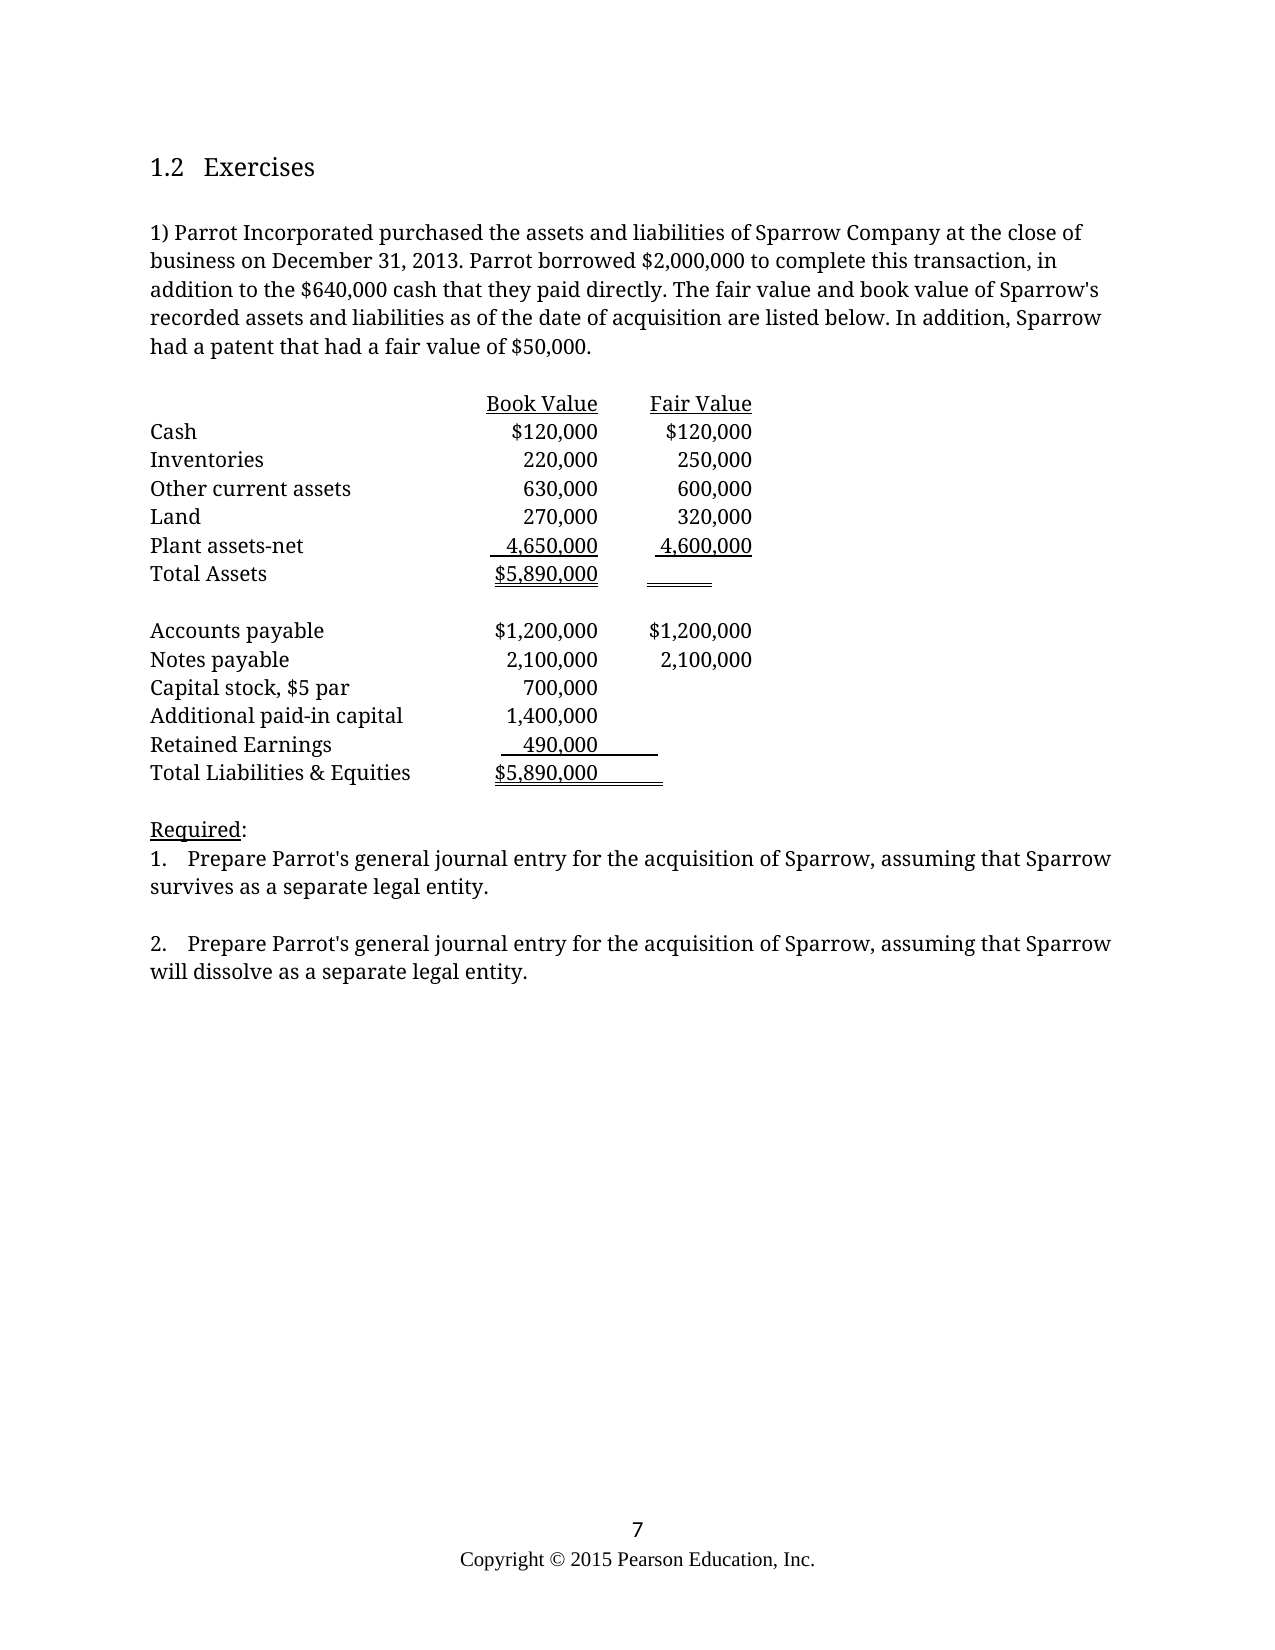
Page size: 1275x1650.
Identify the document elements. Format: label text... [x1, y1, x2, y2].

text Capital stock, $5 par 700,000 [150, 673, 1125, 702]
text Additional paid-in capital 1,400,000 [150, 702, 1125, 730]
text Land 270,000 320,000 [150, 502, 1125, 531]
text Notes payable 2,100,000 2,100,000 [150, 645, 1125, 673]
text Retained Earnings 490,000 [150, 730, 1125, 758]
text Other current assets 630,000 600,000 [150, 474, 1125, 502]
text Accounts payable $1,200,000 $1,200,000 [150, 616, 1125, 645]
text 2. Prepare Parrot's general journal entry for the acquisition of Sparrow, assuming that Sparrow will dissolve as a separate legal entity. [150, 929, 1125, 986]
text 1) Parrot Incorporated purchased the assets and liabilities of Sparrow Company at the close of business on December 31, 2013. Parrot borrowed $2,000,000 to complete this transaction, in addition to the $640,000 cash that they paid directly. The fair value and book value of Sparrow's recorded assets and liabilities as of the date of acquisition are listed below. In addition, Sparrow had a patent that had a fair value of $50,000. [150, 218, 1125, 360]
text Total Assets $5,890,000 [150, 559, 1125, 588]
text Total Liabilities & Equities $5,890,000 [150, 758, 1125, 787]
text Plant assets-net 4,650,000 4,600,000 [150, 531, 1125, 559]
text Cash $120,000 $120,000 [150, 417, 1125, 446]
text Inventories 220,000 250,000 [150, 446, 1125, 474]
text Book Value Fair Value [150, 389, 1125, 417]
text Required: [150, 815, 1125, 844]
text 1. Prepare Parrot's general journal entry for the acquisition of Sparrow, assuming that Sparrow survives as a separate legal entity. [150, 844, 1125, 901]
text 1.2 Exercises [150, 150, 1125, 184]
